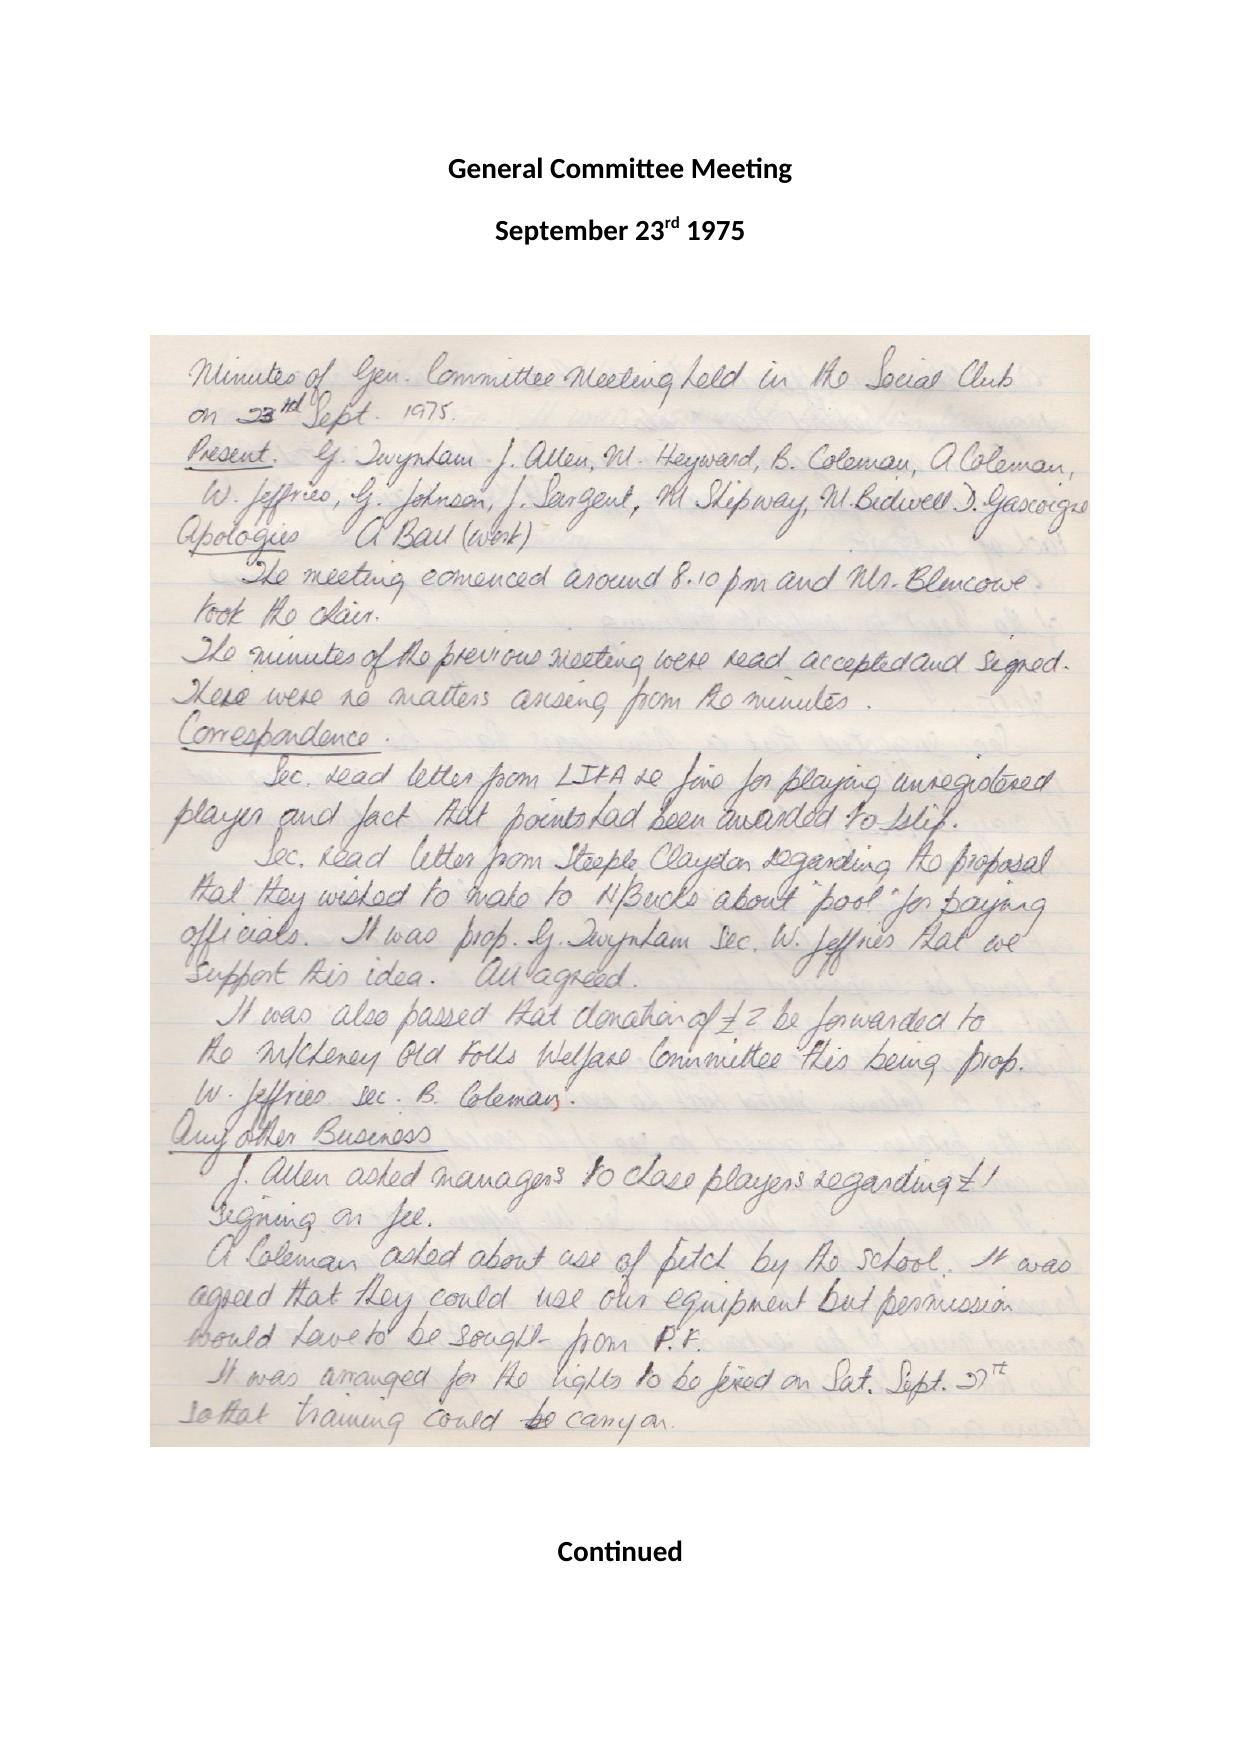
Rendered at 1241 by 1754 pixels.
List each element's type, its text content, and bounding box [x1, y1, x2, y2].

picture [150, 335, 1091, 1447]
text September 23rd 1975 [150, 212, 1090, 247]
text Continued [150, 1533, 1090, 1569]
text General Committee Meeting [150, 150, 1090, 186]
